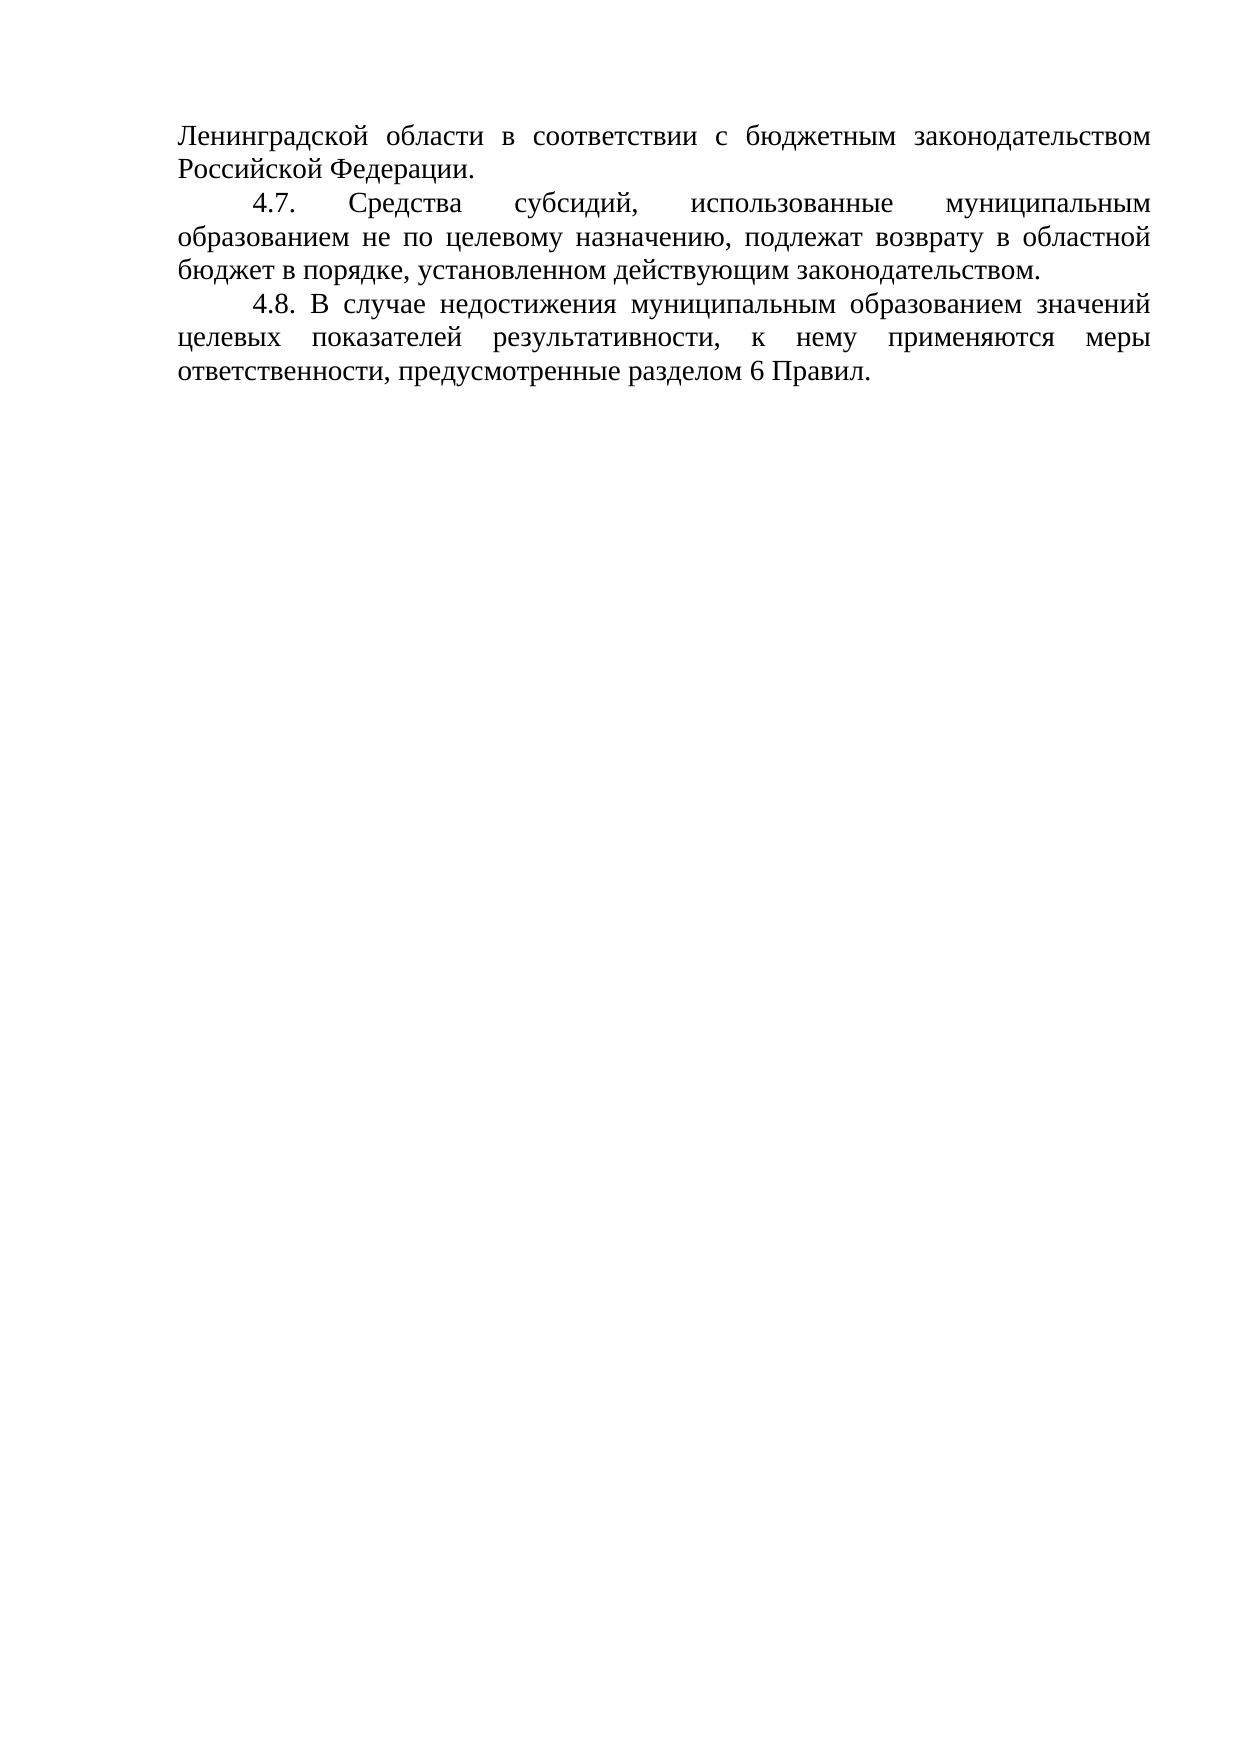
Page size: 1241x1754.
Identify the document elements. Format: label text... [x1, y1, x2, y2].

text 4.7. Средства субсидий, использованные муниципальным образованием не по целевому назначению, подлежат возврату в областной бюджет в порядке, установленном действующим законодательством. [177, 185, 1152, 286]
text 4.8. В случае недостижения муниципальным образованием значений целевых показателей результативности, к нему применяются меры ответственности, предусмотренные разделом 6 Правил. [177, 286, 1152, 386]
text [177, 118, 1152, 185]
